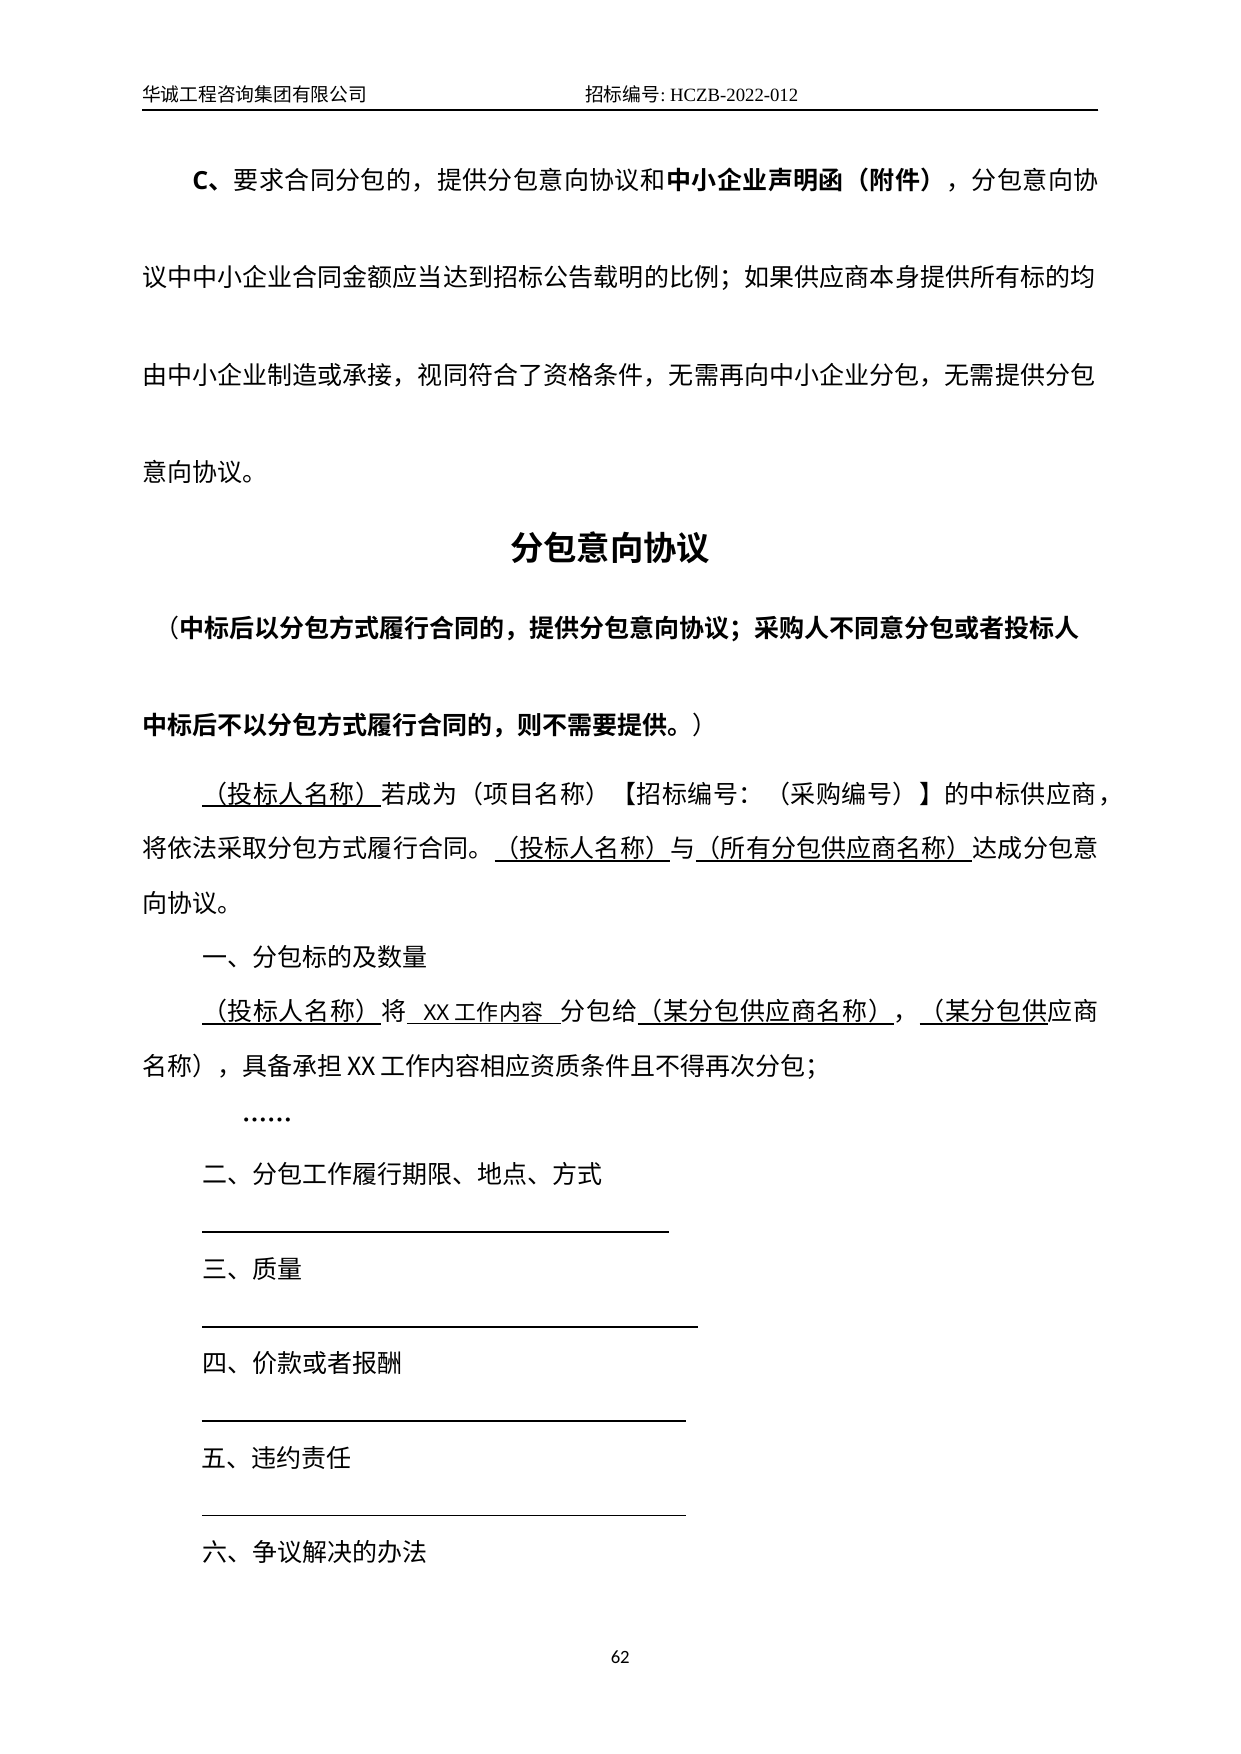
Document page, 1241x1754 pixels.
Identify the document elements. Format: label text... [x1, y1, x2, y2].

text 四、价款或者报酬 [142, 1344, 1098, 1380]
text 五、违约责任 [201, 1438, 1098, 1474]
text 二、分包工作履行期限、地点、方式 [142, 1155, 1098, 1191]
text （中标后以分包方式履行合同的，提供分包意向协议；采购人不同意分包或者投标人中标后不以分包方式履行合同的，则不需要提供。） [142, 594, 1098, 756]
text 分包意向协议 [142, 521, 1098, 569]
text （投标人名称）将 XX工作内容 分包给（某分包供应商名称），（某分包供应商名称），具备承担XX工作内容相应资质条件且不得再次分包； [142, 992, 1098, 1082]
text 三、质量 [142, 1249, 1098, 1286]
text 六、争议解决的办法 [142, 1533, 1098, 1569]
text C、要求合同分包的，提供分包意向协议和中小企业声明函（附件），分包意向协议中中小企业合同金额应当达到招标公告载明的比例；如果供应商本身提供所有标的均由中小企业制造或承接，视同符合了资格条件，无需再向中小企业分包，无需提供分包意向协议。 [142, 146, 1098, 503]
text 一、分包标的及数量 [142, 937, 1098, 974]
text （投标人名称）若成为（项目名称）【招标编号：（采购编号）】的中标供应商，将依法采取分包方式履行合同。（投标人名称）与（所有分包供应商名称）达成分包意向协议。 [142, 774, 1098, 919]
text …… [142, 1101, 1098, 1137]
